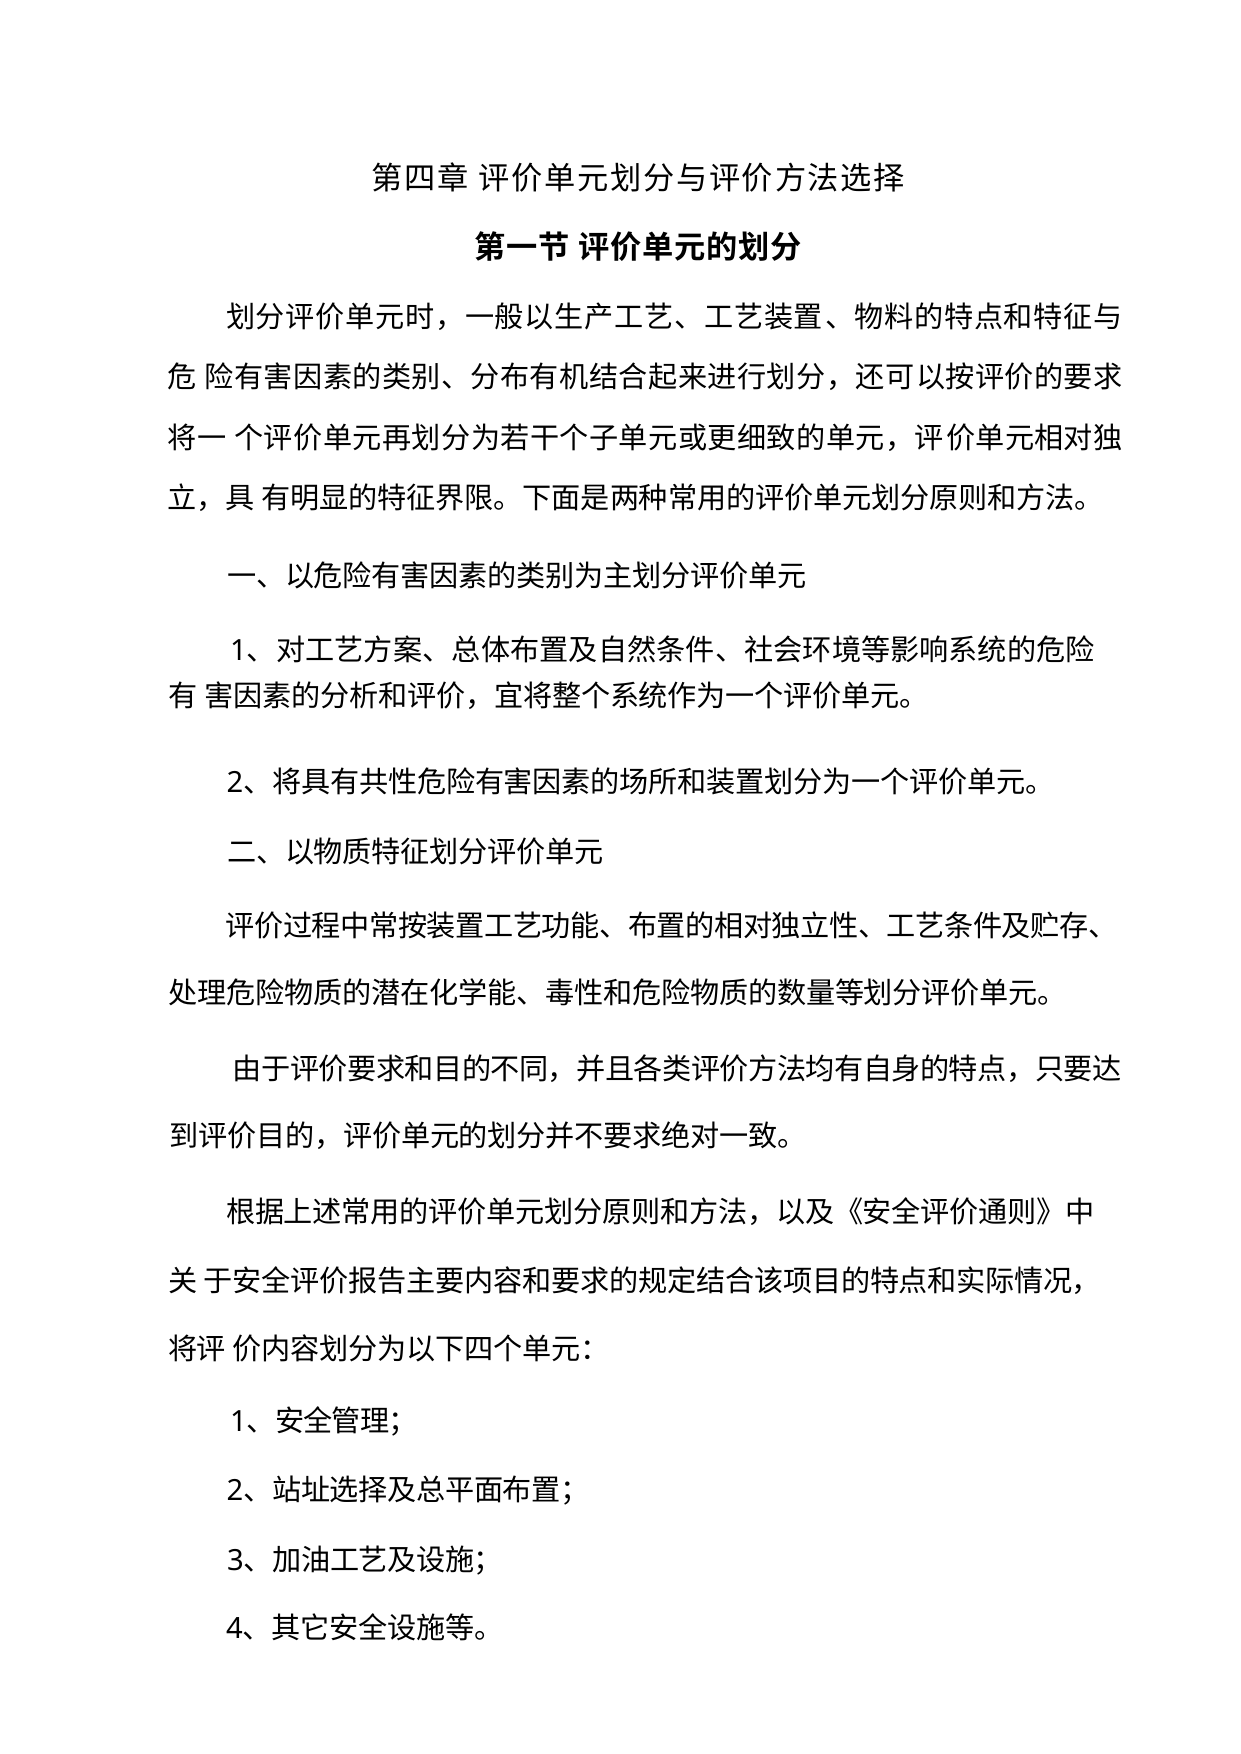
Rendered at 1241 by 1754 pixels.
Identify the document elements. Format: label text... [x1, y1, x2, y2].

text 2、将具有共性危险有害因素的场所和装置划分为一个评价单元。 [226, 762, 1123, 801]
text 第一节 评价单元的划分 [474, 224, 1123, 267]
text 一、以危险有害因素的类别为主划分评价单元 [227, 555, 1123, 594]
text 二、以物质特征划分评价单元 [227, 831, 1123, 870]
text 2、站址选择及总平面布置； [226, 1470, 1123, 1508]
text 第四章 评价单元划分与评价方法选择 [371, 156, 1123, 198]
text 划分评价单元时，一般以生产工艺、工艺装置、物料的特点和特征与危 险有害因素的类别、分布有机结合起来进行划分，还可以按评价的要求将一 个评价单元再划分为若干个子单元或更细致的单元，评价单元相对独立，具 有明显的特征界限。下面是两种常用的评价单元划分原则和方法。 [168, 293, 1123, 517]
text 评价过程中常按装置工艺功能、布置的相对独立性、工艺条件及贮存、 处理危险物质的潜在化学能、毒性和危险物质的数量等划分评价单元。 [169, 902, 1118, 1012]
text 1、安全管理； [230, 1401, 1123, 1439]
text 由于评价要求和目的不同，并且各类评价方法均有自身的特点，只要达 到评价目的，评价单元的划分并不要求绝对一致。 [169, 1046, 1122, 1155]
text 3、加油工艺及设施； [227, 1539, 1123, 1578]
text 根据上述常用的评价单元划分原则和方法，以及《安全评价通则》中关 于安全评价报告主要内容和要求的规定结合该项目的特点和实际情况，将评 价内容划分为以下四个单元： [168, 1188, 1123, 1368]
text 1、对工艺方案、总体布置及自然条件、社会环境等影响系统的危险有 害因素的分析和评价，宜将整个系统作为一个评价单元。 [169, 626, 1122, 715]
text 4、其它安全设施等。 [226, 1607, 1123, 1646]
